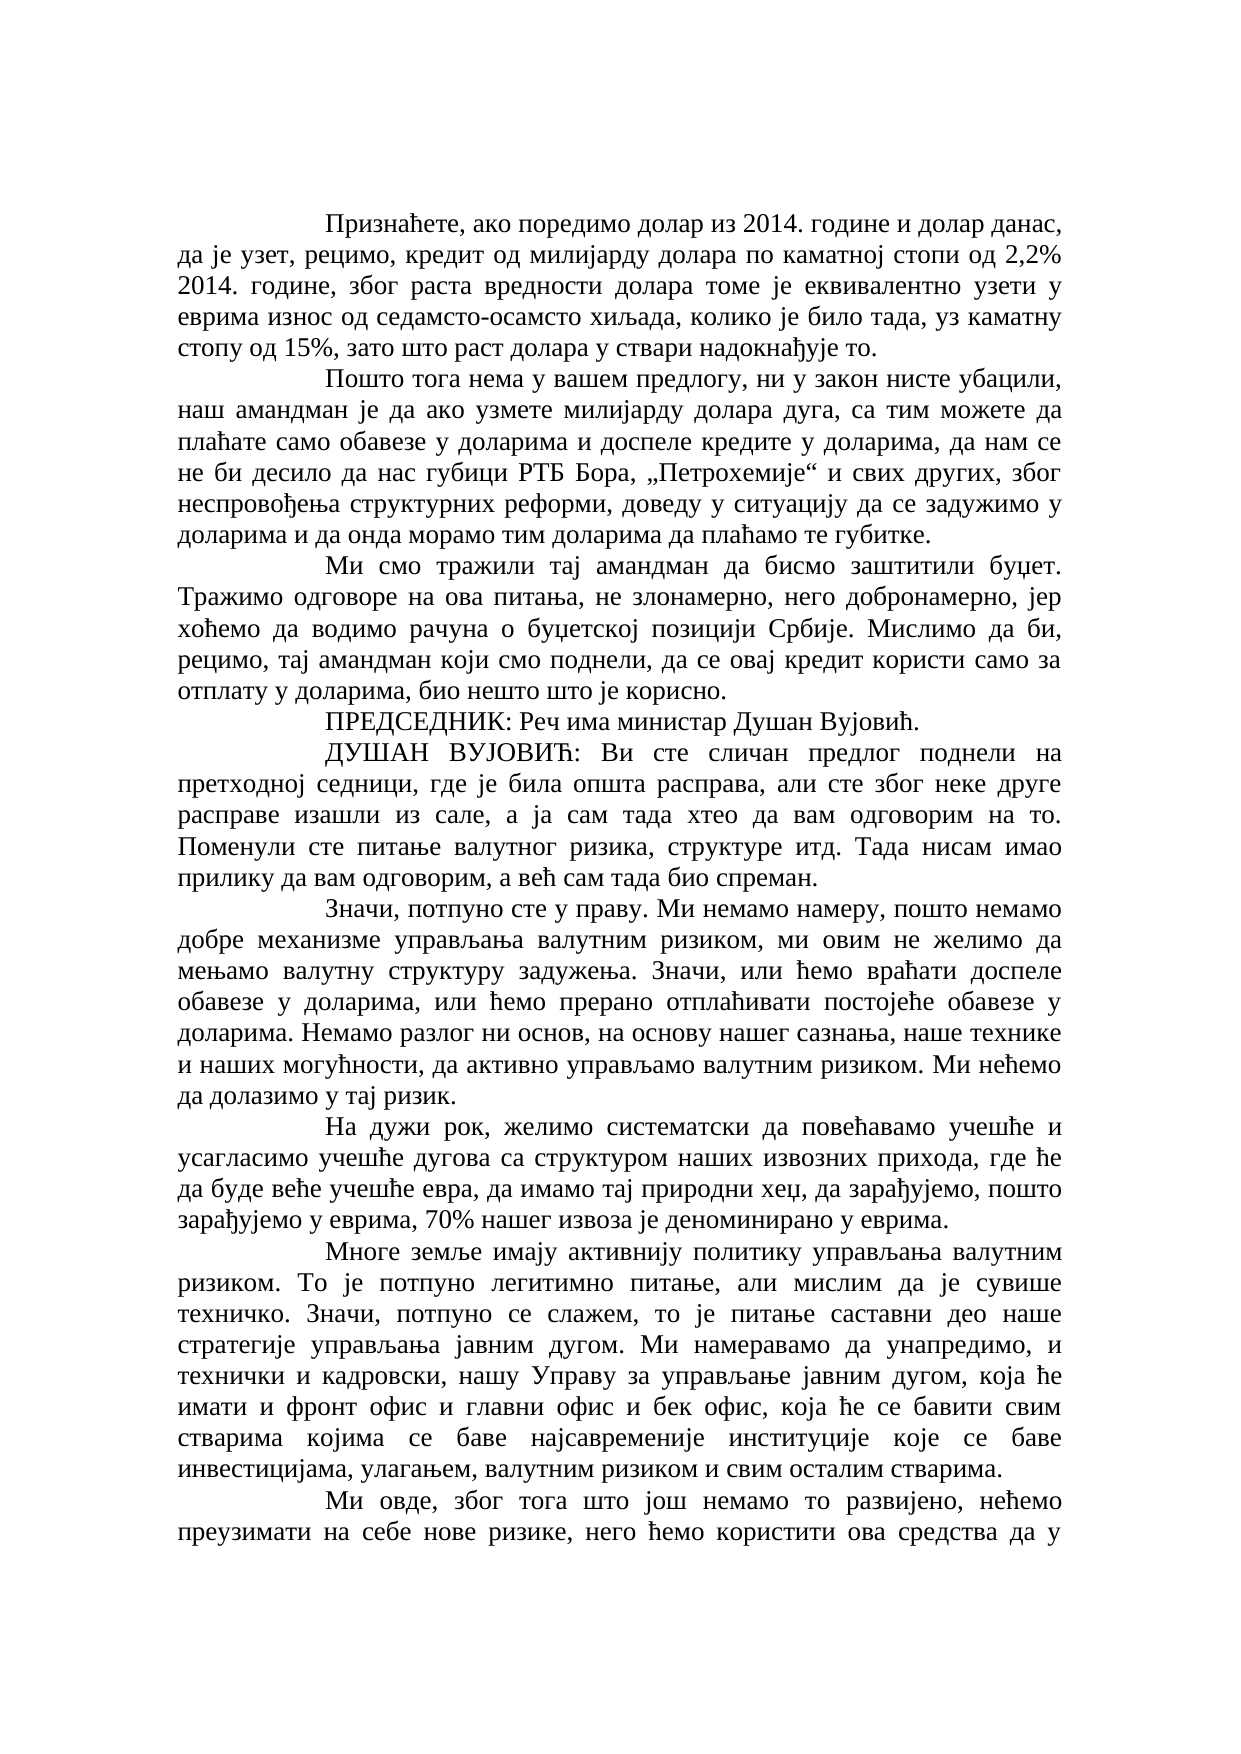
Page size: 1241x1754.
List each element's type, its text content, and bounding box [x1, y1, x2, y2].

text Признаћете, ако поредимо долар из 2014. године и долар данас, да је узет, рецимо, кредит од милијарду долара по каматној стопи од 2,2% 2014. године, због раста вредности долара томе је еквивалентно узети у еврима износ од седамсто-осамсто хиљада, колико је било тада, уз каматну стопу од 15%, зато што раст долара у ствари надокнађује то. [177, 207, 1063, 362]
text На дужи рок, желимо систематски да повећавамо учешће и усагласимо учешће дугова са структуром наших извозних прихода, где ће да буде веће учешће евра, да имамо тај природни хеџ, да зарађујемо, пошто зарађујемо у еврима, 70% нашег извоза је деноминирано у еврима. [177, 1110, 1063, 1234]
text Пошто тога нема у вашем предлогу, ни у закон нисте убацили, наш амандман је да ако узмете милијарду долара дуга, са тим можете да плаћате само обавезе у доларима и доспеле кредите у доларима, да нам се не би десило да нас губици РТБ Бора, „Петрохемије“ и свих других, због неспровођења структурних реформи, доведу у ситуацију да се задужимо у доларима и да онда морамо тим доларима да плаћамо те губитке. [177, 362, 1063, 549]
text ПРЕДСЕДНИК: Реч има министар Душан Вујовић. [177, 705, 1063, 736]
text Значи, потпуно сте у праву. Ми немамо намеру, пошто немамо добре механизме управљања валутним ризиком, ми овим не желимо да мењамо валутну структуру задужења. Значи, или ћемо враћати доспеле обавезе у доларима, или ћемо прерано отплаћивати постојеће обавезе у доларима. Немамо разлог ни основ, на основу нашег сазнања, наше технике и наших могућности, да активно управљамо валутним ризиком. Ми нећемо да долазимо у тај ризик. [177, 892, 1063, 1110]
text Многе земље имају активнију политику управљања валутним ризиком. То је потпуно легитимно питање, али мислим да је сувише техничко. Значи, потпуно се слажем, то је питање саставни део наше стратегије управљања јавним дугом. Ми намеравамо да унапредимо, и технички и кадровски, нашу Управу за управљање јавним дугом, која ће имати и фронт офис и главни офис и бек офис, која ће се бавити свим стварима којима се баве најсавременије институције које се баве инвестицијама, улагањем, валутним ризиком и свим осталим стварима. [177, 1234, 1063, 1484]
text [177, 1484, 1063, 1546]
text Ми смо тражили тај амандман да бисмо заштитили буџет. Тражимо одговоре на ова питања, не злонамерно, него добронамерно, јер хоћемо да водимо рачуна о буџетској позицији Србије. Мислимо да би, рецимо, тај амандман који смо поднели, да се овај кредит користи само за отплату у доларима, био нешто што је корисно. [177, 549, 1063, 705]
text ДУШАН ВУЈОВИЋ: Ви сте сличан предлог поднели на претходној седници, где је била општа расправа, али сте због неке друге расправе изашли из сале, а ја сам тада хтео да вам одговорим на то. Поменули сте питање валутног ризика, структуре итд. Тада нисам имао прилику да вам одговорим, а већ сам тада био спреман. [177, 736, 1063, 892]
